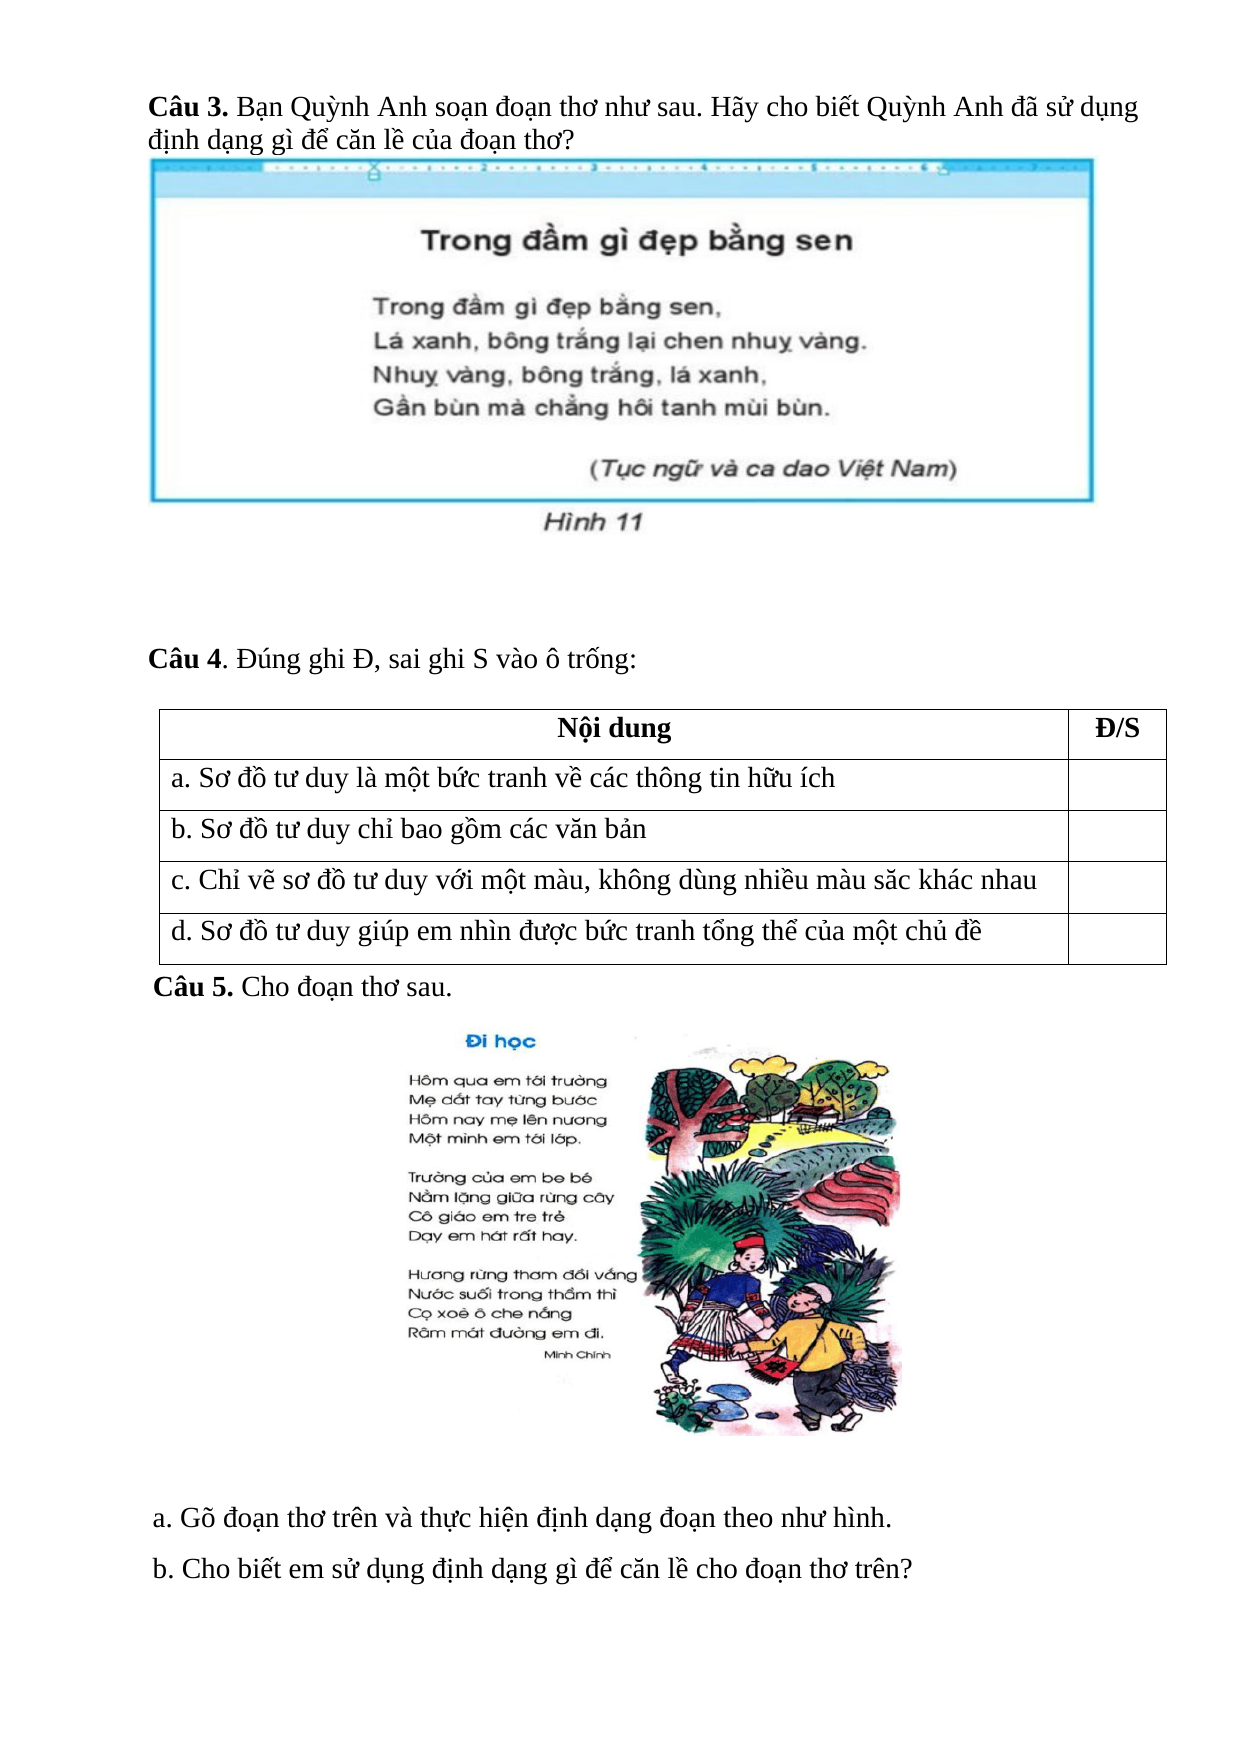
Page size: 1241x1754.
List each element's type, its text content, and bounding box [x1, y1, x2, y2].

text Câu 5. Cho đoạn thơ sau. [153, 965, 1161, 1002]
table_header Nội dung [160, 710, 1068, 759]
text b. Cho biết em sử dụng định dạng gì để căn lề cho đoạn thơ trên? [152, 1551, 1162, 1584]
table_cell d. Sơ đồ tư duy giúp em nhìn được bức tranh tổng thể của một chủ đề [160, 914, 1068, 964]
table_cell [1069, 914, 1166, 964]
text Câu 3. Bạn Quỳnh Anh soạn đoạn thơ như sau. Hãy cho biết Quỳnh Anh đã sử dụng định dạng gì để căn lề của đoạn thơ? [459, 89, 1166, 534]
table_cell [1069, 862, 1166, 912]
text Câu 4. Đúng ghi Đ, sai ghi S vào ô trống: [229, 642, 1166, 675]
table_cell c. Chỉ vẽ sơ đồ tư duy với một màu, không dùng nhiều màu săc khác nhau [160, 862, 1068, 912]
picture [391, 1027, 923, 1476]
text a. Gõ đoạn thơ trên và thực hiện định dạng đoạn theo như hình. [152, 1501, 1162, 1534]
table_header Đ/S [1069, 710, 1166, 759]
picture [147, 155, 1100, 535]
table_cell b. Sơ đồ tư duy chỉ bao gồm các văn bản [160, 811, 1068, 861]
table_cell [1069, 760, 1166, 810]
table_cell a. Sơ đồ tư duy là một bức tranh về các thông tin hữu ích [160, 760, 1068, 810]
table_cell [1069, 811, 1166, 861]
